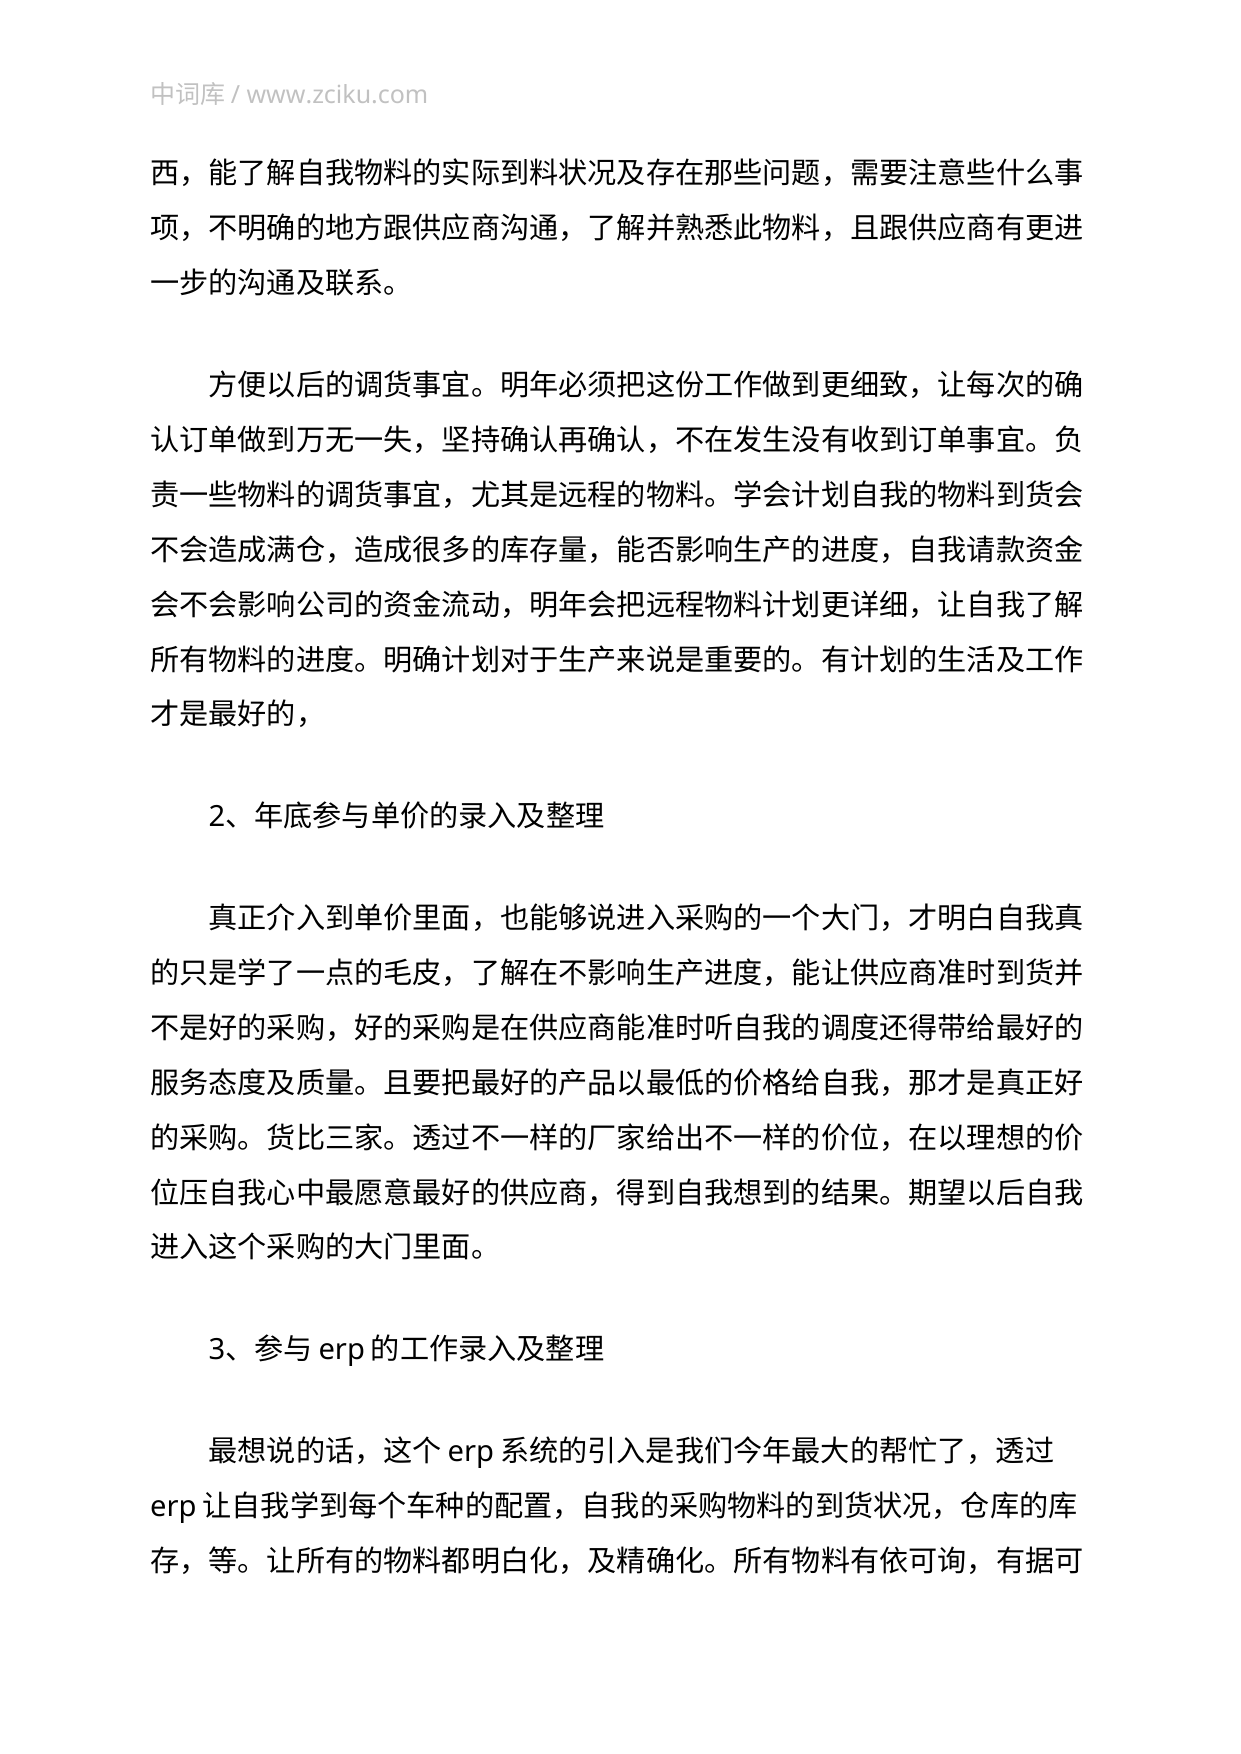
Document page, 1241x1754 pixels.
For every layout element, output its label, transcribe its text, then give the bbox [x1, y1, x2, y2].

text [150, 150, 1090, 302]
text 真正介入到单价里面，也能够说进入采购的一个大门，才明白自我真的只是学了一点的毛皮，了解在不影响生产进度，能让供应商准时到货并不是好的采购，好的采购是在供应商能准时听自我的调度还得带给最好的服务态度及质量。且要把最好的产品以最低的价格给自我，那才是真正好的采购。货比三家。透过不一样的厂家给出不一样的价位，在以理想的价位压自我心中最愿意最好的供应商，得到自我想到的结果。期望以后自我进入这个采购的大门里面。 [150, 895, 1090, 1266]
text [150, 1428, 1090, 1580]
text 3、参与erp的工作录入及整理 [150, 1326, 1090, 1368]
text 方便以后的调货事宜。明年必须把这份工作做到更细致，让每次的确认订单做到万无一失，坚持确认再确认，不在发生没有收到订单事宜。负责一些物料的调货事宜，尤其是远程的物料。学会计划自我的物料到货会不会造成满仓，造成很多的库存量，能否影响生产的进度，自我请款资金会不会影响公司的资金流动，明年会把远程物料计划更详细，让自我了解所有物料的进度。明确计划对于生产来说是重要的。有计划的生活及工作才是最好的， [150, 362, 1090, 733]
text 2、年底参与单价的录入及整理 [150, 793, 1090, 835]
